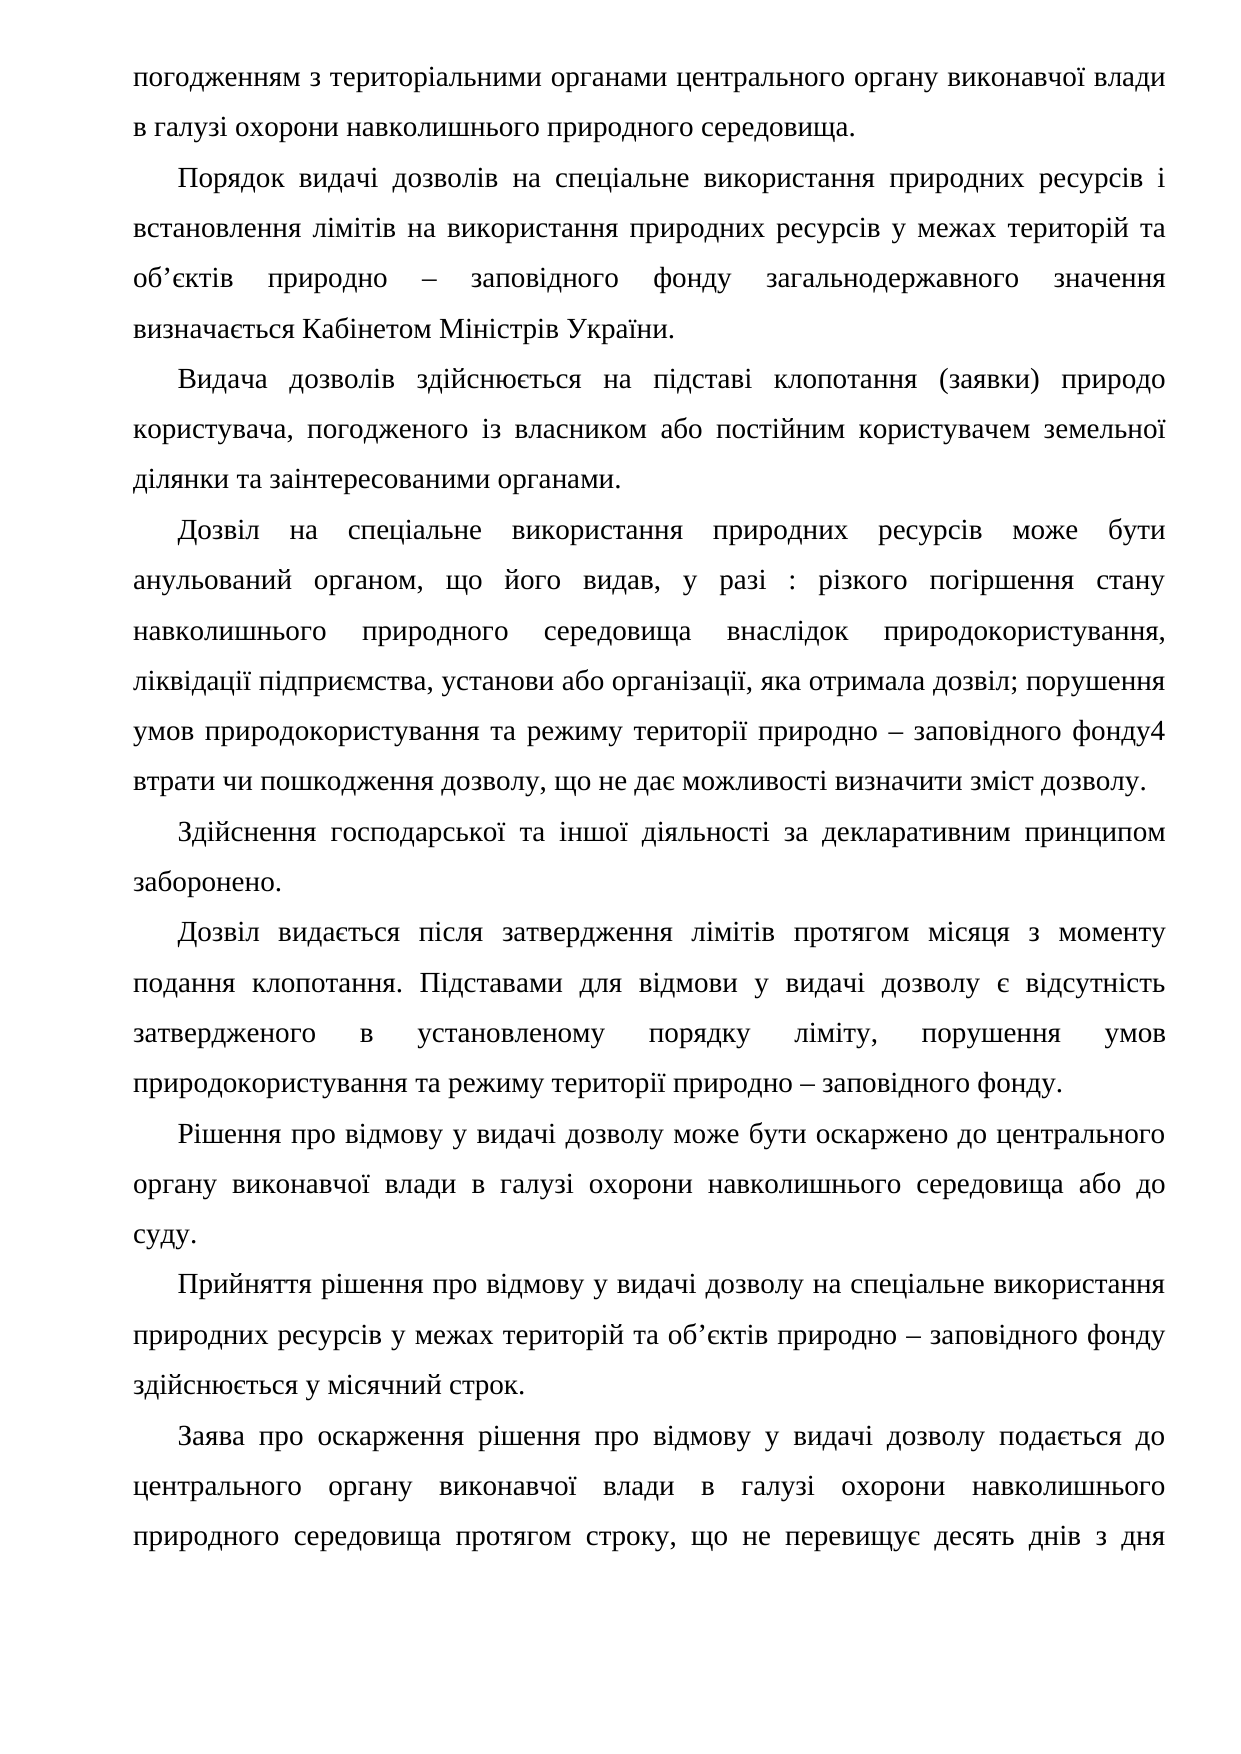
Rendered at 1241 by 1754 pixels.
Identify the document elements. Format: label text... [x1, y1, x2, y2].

list Видача дозволів здійснюється на підставі клопотання (заявки) природо користувача, погодженого із власником або постійним користувачем земельної ділянки та заінтересованими органами. [133, 361, 1167, 495]
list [133, 59, 1167, 143]
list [133, 1418, 1167, 1552]
list Дозвіл видається після затвердження лімітів протягом місяця з моменту подання клопотання. Підставами для відмови у видачі дозволу є відсутність затвердженого в установленому порядку ліміту, порушення умов природокористування та режиму території природно – заповідного фонду. [133, 914, 1167, 1099]
list Рішення про відмову у видачі дозволу може бути оскаржено до центрального органу виконавчої влади в галузі охорони навколишнього середовища або до суду. [133, 1116, 1167, 1250]
list Порядок видачі дозволів на спеціальне використання природних ресурсів і встановлення лімітів на використання природних ресурсів у межах територій та об’єктів природно – заповідного фонду загальнодержавного значення визначається Кабінетом Міністрів України. [133, 160, 1167, 344]
list Прийняття рішення про відмову у видачі дозволу на спеціальне використання природних ресурсів у межах територій та об’єктів природно – заповідного фонду здійснюється у місячний строк. [133, 1267, 1167, 1401]
list Дозвіл на спеціальне використання природних ресурсів може бути анульований органом, що його видав, у разі : різкого погіршення стану навколишнього природного середовища внаслідок природокористування, ліквідації підприємства, установи або організації, яка отримала дозвіл; порушення умов природокористування та режиму території природно – заповідного фонду4 втрати чи пошкодження дозволу, що не дає можливості визначити зміст дозволу. [133, 512, 1167, 797]
list Здійснення господарської та іншої діяльності за декларативним принципом заборонено. [133, 814, 1167, 898]
